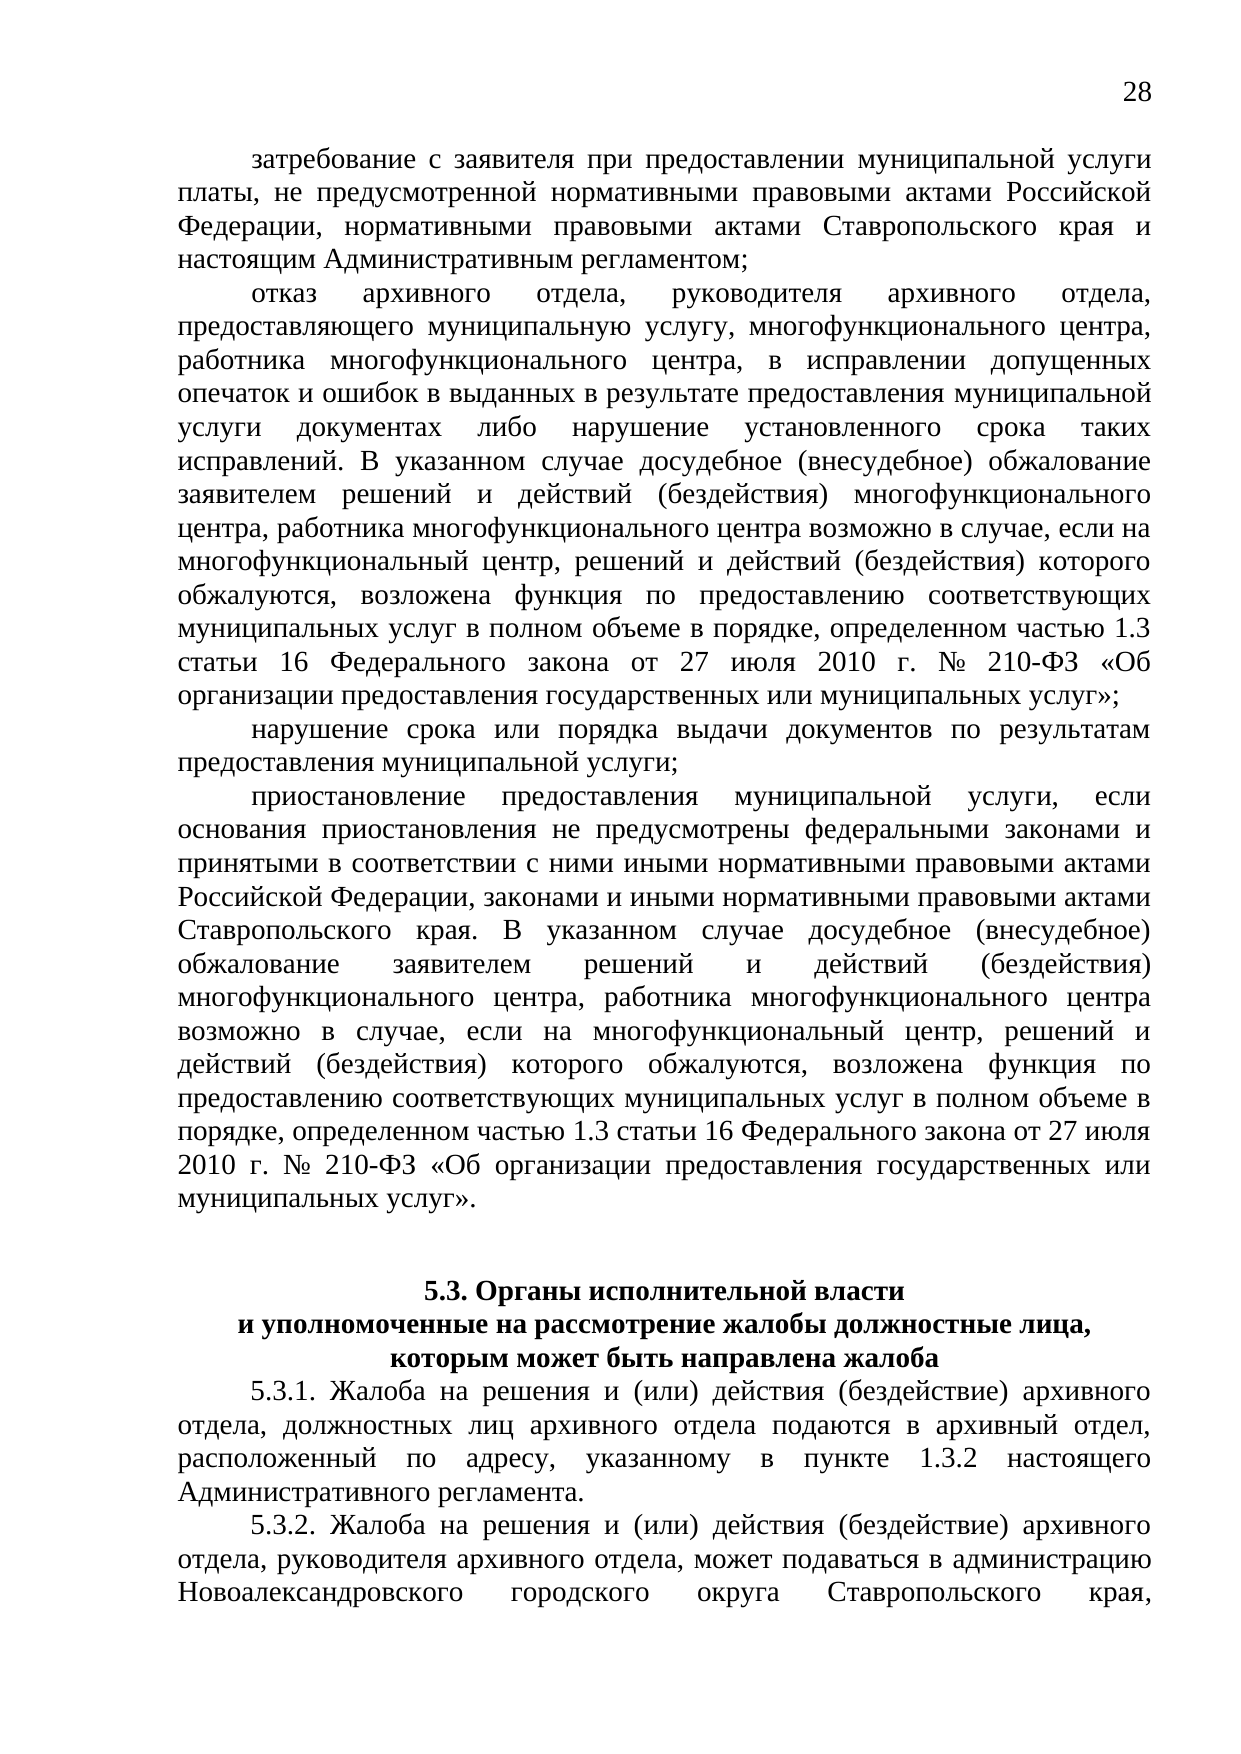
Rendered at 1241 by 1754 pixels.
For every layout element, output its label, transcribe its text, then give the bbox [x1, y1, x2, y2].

text нарушение срока или порядка выдачи документов по результатам предоставления муниципальной услуги; [177, 711, 1152, 778]
text приостановление предоставления муниципальной услуги, если основания приостановления не предусмотрены федеральными законами и принятыми в соответствии с ними иными нормативными правовыми актами Российской Федерации, законами и иными нормативными правовыми актами Ставропольского края. В указанном случае досудебное (внесудебное) обжалование заявителем решений и действий (бездействия) многофункционального центра, работника многофункционального центра возможно в случае, если на многофункциональный центр, решений и действий (бездействия) которого обжалуются, возложена функция по предоставлению соответствующих муниципальных услуг в полном объеме в порядке, определенном частью 1.3 статьи 16 Федерального закона от 27 июля 2010 г. № 210-ФЗ «Об организации предоставления государственных или муниципальных услуг». [177, 778, 1152, 1214]
text которым может быть направлена жалоба [177, 1340, 1152, 1373]
text отказ архивного отдела, руководителя архивного отдела, предоставляющего муниципальную услугу, многофункционального центра, работника многофункционального центра, в исправлении допущенных опечаток и ошибок в выданных в результате предоставления муниципальной услуги документах либо нарушение установленного срока таких исправлений. В указанном случае досудебное (внесудебное) обжалование заявителем решений и действий (бездействия) многофункционального центра, работника многофункционального центра возможно в случае, если на многофункциональный центр, решений и действий (бездействия) которого обжалуются, возложена функция по предоставлению соответствующих муниципальных услуг в полном объеме в порядке, определенном частью 1.3 статьи 16 Федерального закона от 27 июля 2010 г. № 210-ФЗ «Об организации предоставления государственных или муниципальных услуг»; [177, 275, 1152, 711]
text 5.3.1. Жалоба на решения и (или) действия (бездействие) архивного отдела, должностных лиц архивного отдела подаются в архивный отдел, расположенный по адресу, указанному в пункте 1.3.2 настоящего Административного регламента. [177, 1373, 1152, 1507]
text 5.3. Органы исполнительной власти [177, 1273, 1152, 1306]
text и уполномоченные на рассмотрение жалобы должностные лица, [177, 1306, 1152, 1340]
text затребование с заявителя при предоставлении муниципальной услуги платы, не предусмотренной нормативными правовыми актами Российской Федерации, нормативными правовыми актами Ставропольского края и настоящим Административным регламентом; [177, 141, 1152, 275]
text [177, 1507, 1152, 1608]
